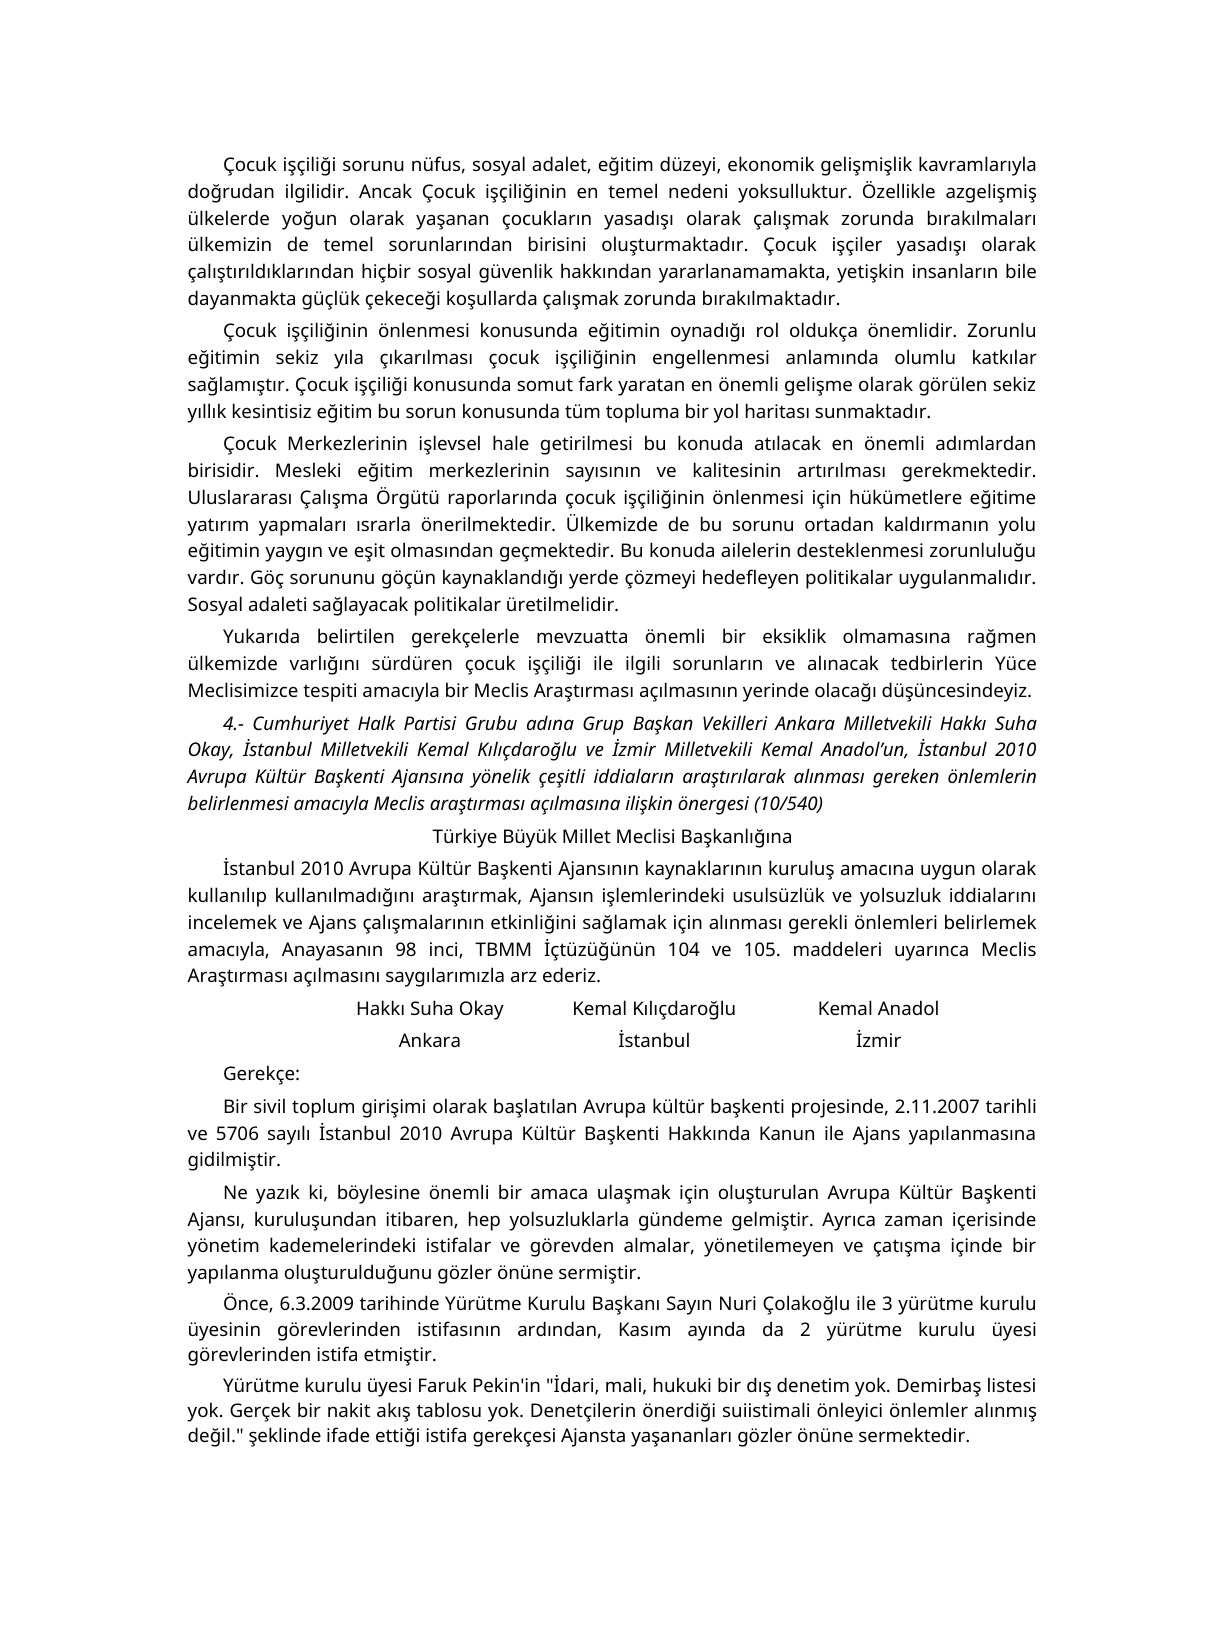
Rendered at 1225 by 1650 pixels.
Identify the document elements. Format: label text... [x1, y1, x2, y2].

text Yürütme kurulu üyesi Faruk Pekin'in "İdari, mali, hukuki bir dış denetim yok. Demirbaş listesi yok. Gerçek bir nakit akış tablosu yok. Denetçilerin önerdiği suiistimali önleyici önlemler alınmış değil." şeklinde ifade ettiği istifa gerekçesi Ajansta yaşananları gözler önüne sermektedir. [187, 1372, 1037, 1447]
text Çocuk işçiliği sorunu nüfus, sosyal adalet, eğitim düzeyi, ekonomik gelişmişlik kavramlarıyla doğrudan ilgilidir. Ancak Çocuk işçiliğinin en temel nedeni yoksulluktur. Özellikle azgelişmiş ülkelerde yoğun olarak yaşanan çocukların yasadışı olarak çalışmak zorunda bırakılmaları ülkemizin de temel sorunlarından birisini oluşturmaktadır. Çocuk işçiler yasadışı olarak çalıştırıldıklarından hiçbir sosyal güvenlik hakkından yararlanamamakta, yetişkin insanların bile dayanmakta güçlük çekeceği koşullarda çalışmak zorunda bırakılmaktadır. [187, 150, 1037, 311]
text 4.- Cumhuriyet Halk Partisi Grubu adına Grup Başkan Vekilleri Ankara Milletvekili Hakkı Suha Okay, İstanbul Milletvekili Kemal Kılıçdaroğlu ve İzmir Milletvekili Kemal Anadol’un, İstanbul 2010 Avrupa Kültür Başkenti Ajansına yönelik çeşitli iddiaların araştırılarak alınması gereken önlemlerin belirlenmesi amacıyla Meclis araştırması açılmasına ilişkin önergesi (10/540) [187, 709, 1037, 816]
table_cell Ankara İstanbul İzmir [271, 1027, 954, 1059]
text Türkiye Büyük Millet Meclisi Başkanlığına [187, 822, 1037, 848]
text Önce, 6.3.2009 tarihinde Yürütme Kurulu Başkanı Sayın Nuri Çolakoğlu ile 3 yürütme kurulu üyesinin görevlerinden istifasının ardından, Kasım ayında da 2 yürütme kurulu üyesi görevlerinden istifa etmiştir. [187, 1291, 1037, 1366]
text Çocuk işçiliğinin önlenmesi konusunda eğitimin oynadığı rol oldukça önemlidir. Zorunlu eğitimin sekiz yıla çıkarılması çocuk işçiliğinin engellenmesi anlamında olumlu katkılar sağlamıştır. Çocuk işçiliği konusunda somut fark yaratan en önemli gelişme olarak görülen sekiz yıllık kesintisiz eğitim bu sorun konusunda tüm topluma bir yol haritası sunmaktadır. [187, 316, 1037, 423]
text Bir sivil toplum girişimi olarak başlatılan Avrupa kültür başkenti projesinde, 2.11.2007 tarihli ve 5706 sayılı İstanbul 2010 Avrupa Kültür Başkenti Hakkında Kanun ile Ajans yapılanmasına gidilmiştir. [187, 1092, 1037, 1172]
text Gerekçe: [187, 1059, 1037, 1086]
text Çocuk Merkezlerinin işlevsel hale getirilmesi bu konuda atılacak en önemli adımlardan birisidir. Mesleki eğitim merkezlerinin sayısının ve kalitesinin artırılması gerekmektedir. Uluslararası Çalışma Örgütü raporlarında çocuk işçiliğinin önlenmesi için hükümetlere eğitime yatırım yapmaları ısrarla önerilmektedir. Ülkemizde de bu sorunu ortadan kaldırmanın yolu eğitimin yaygın ve eşit olmasından geçmektedir. Bu konuda ailelerin desteklenmesi zorunluluğu vardır. Göç sorununu göçün kaynaklandığı yerde çözmeyi hedefleyen politikalar uygulanmalıdır. Sosyal adaleti sağlayacak politikalar üretilmelidir. [187, 429, 1037, 617]
text İstanbul 2010 Avrupa Kültür Başkenti Ajansının kaynaklarının kuruluş amacına uygun olarak kullanılıp kullanılmadığını araştırmak, Ajansın işlemlerindeki usulsüzlük ve yolsuzluk iddialarını incelemek ve Ajans çalışmalarının etkinliğini sağlamak için alınması gerekli önlemleri belirlemek amacıyla, Anayasanın 98 inci, TBMM İçtüzüğünün 104 ve 105. maddeleri uyarınca Meclis Araştırması açılmasını saygılarımızla arz ederiz. [187, 854, 1037, 988]
table_header Hakkı Suha Okay Kemal Kılıçdaroğlu Kemal Anadol [271, 994, 954, 1027]
text Ne yazık ki, böylesine önemli bir amaca ulaşmak için oluşturulan Avrupa Kültür Başkenti Ajansı, kuruluşundan itibaren, hep yolsuzluklarla gündeme gelmiştir. Ayrıca zaman içerisinde yönetim kademelerindeki istifalar ve görevden almalar, yönetilemeyen ve çatışma içinde bir yapılanma oluşturulduğunu gözler önüne sermiştir. [187, 1178, 1037, 1285]
text Yukarıda belirtilen gerekçelerle mevzuatta önemli bir eksiklik olmamasına rağmen ülkemizde varlığını sürdüren çocuk işçiliği ile ilgili sorunların ve alınacak tedbirlerin Yüce Meclisimizce tespiti amacıyla bir Meclis Araştırması açılmasının yerinde olacağı düşüncesindeyiz. [187, 623, 1037, 703]
